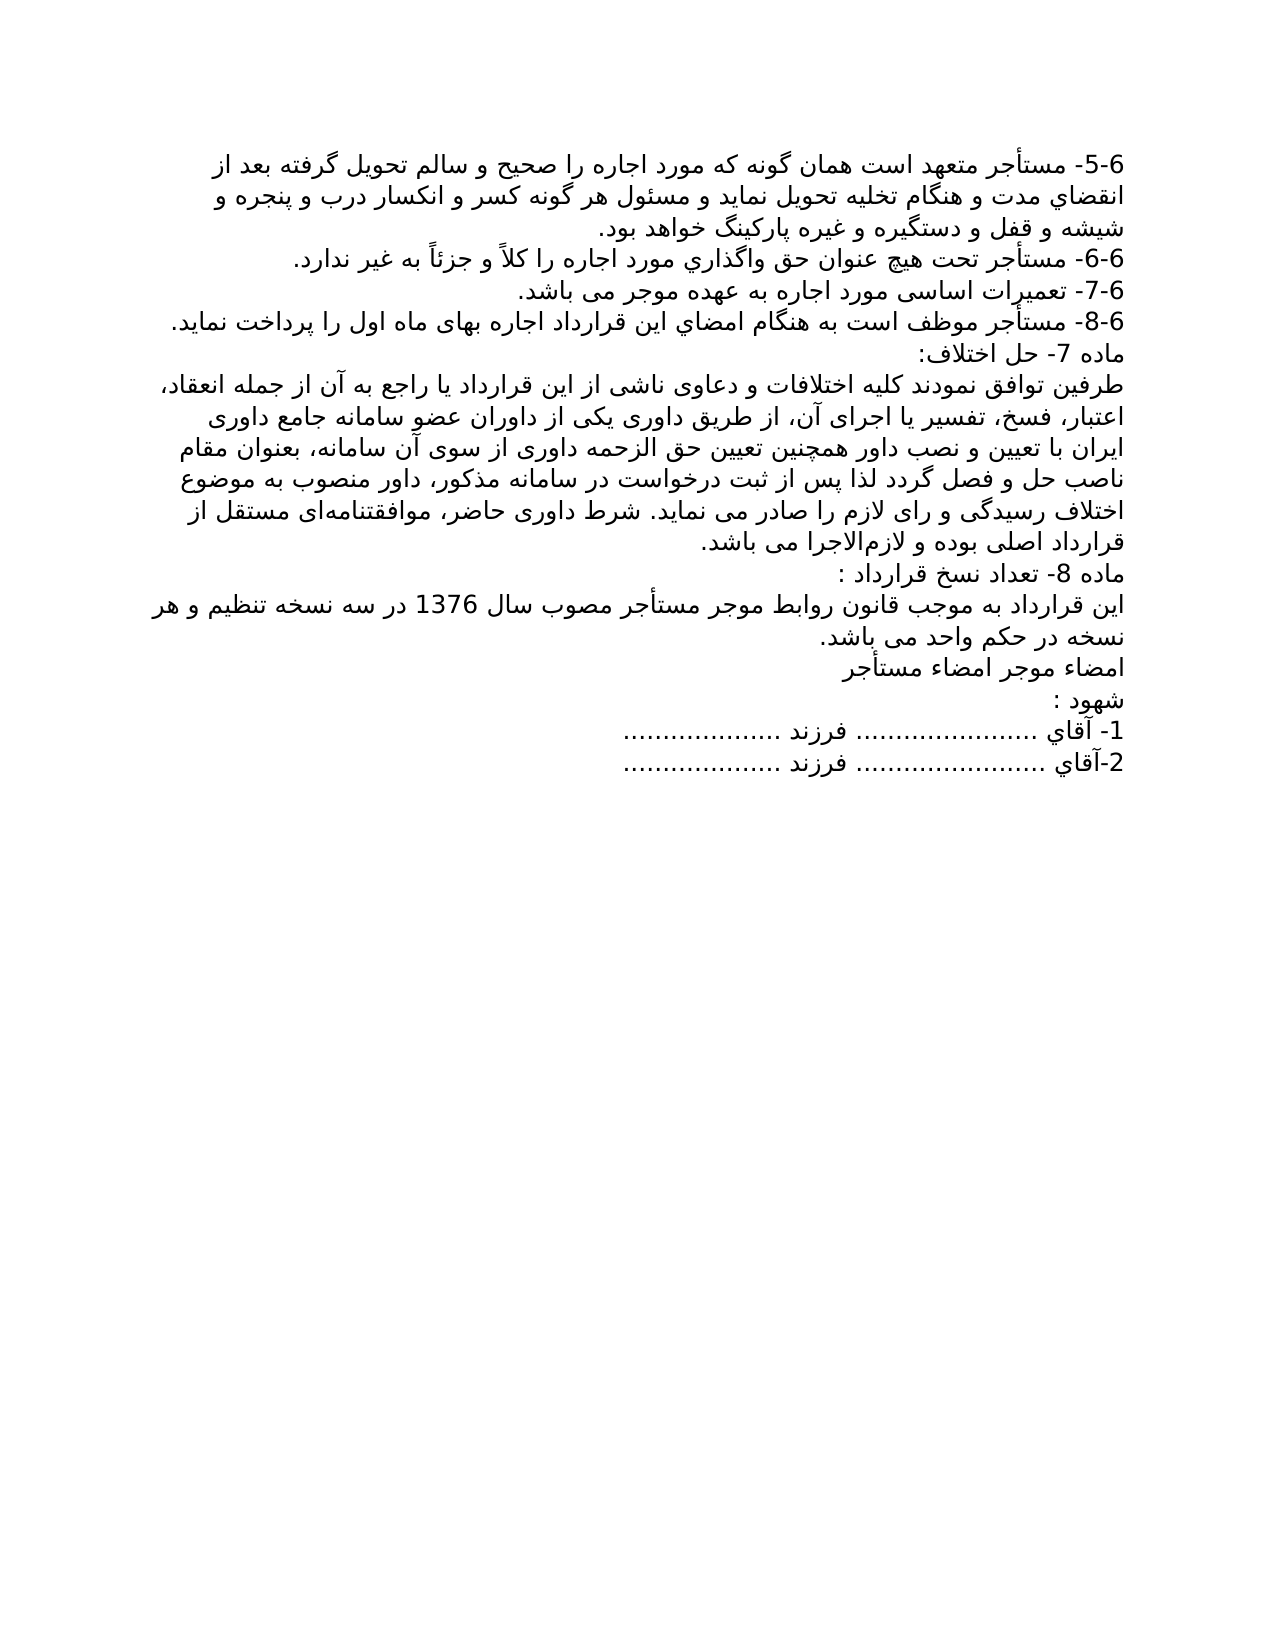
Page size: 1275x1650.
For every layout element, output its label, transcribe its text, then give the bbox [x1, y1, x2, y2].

text 8-6- مستأجر موظف است به هنگام امضاي این قرارداد اجاره بهای ماه اول را پرداخت نماید. [150, 307, 1125, 336]
text امضاء موجر امضاء مستأجر [150, 653, 1125, 682]
text 1- آقاي ....................... فرزند .................... [150, 716, 1125, 745]
text 2-آقاي ........................ فرزند .................... [150, 748, 1125, 777]
text 7-6- تعمیرات اساسی مورد اجاره به عهده موجر می باشد. [150, 276, 1125, 305]
text شهود : [150, 685, 1125, 714]
text 5-6- مستأجر متعهد است همان گونه که مورد اجاره را صحیح و سالم تحویل گرفته بعد از انقضاي مدت و هنگام تخلیه تحویل نماید و مسئول هر گونه کسر و انکسار درب و پنجره و شیشه و قفل و دستگیره و غیره پارکینگ خواهد بود. [150, 150, 1125, 242]
text طرفین توافق نمودند کلیه اختلافات و دعاوی ناشی از این قرارداد یا راجع به آن از جمله انعقاد، اعتبار، فسخ، تفسیر یا اجرای آن، از طریق داوری یکی از داوران عضو سامانه جامع داوری ایران با تعیین و نصب داور همچنین تعیین حق الزحمه داوری از سوی آن سامانه، بعنوان مقام ناصب حل و فصل گردد لذا پس از ثبت درخواست در سامانه مذکور، داور منصوب به موضوع اختلاف رسیدگی و رای لازم را صادر می نماید. شرط داوری حاضر، موافقتنامه‌ای مستقل از قرارداد اصلی بوده و لازم‌الاجرا می باشد. [150, 370, 1125, 557]
text ماده 7- حل اختلاف: [150, 339, 1125, 368]
text 6-6- مستأجر تحت هیچ عنوان حق واگذاري مورد اجاره را کلاً و جزئاً به غیر ندارد. [150, 244, 1125, 273]
text ماده 8- تعداد نسخ قرارداد : [150, 559, 1125, 588]
text این قرارداد به موجب قانون روابط موجر مستأجر مصوب سال 1376 در سه نسخه تنظیم و هر نسخه در حکم واحد می باشد. [150, 590, 1125, 651]
